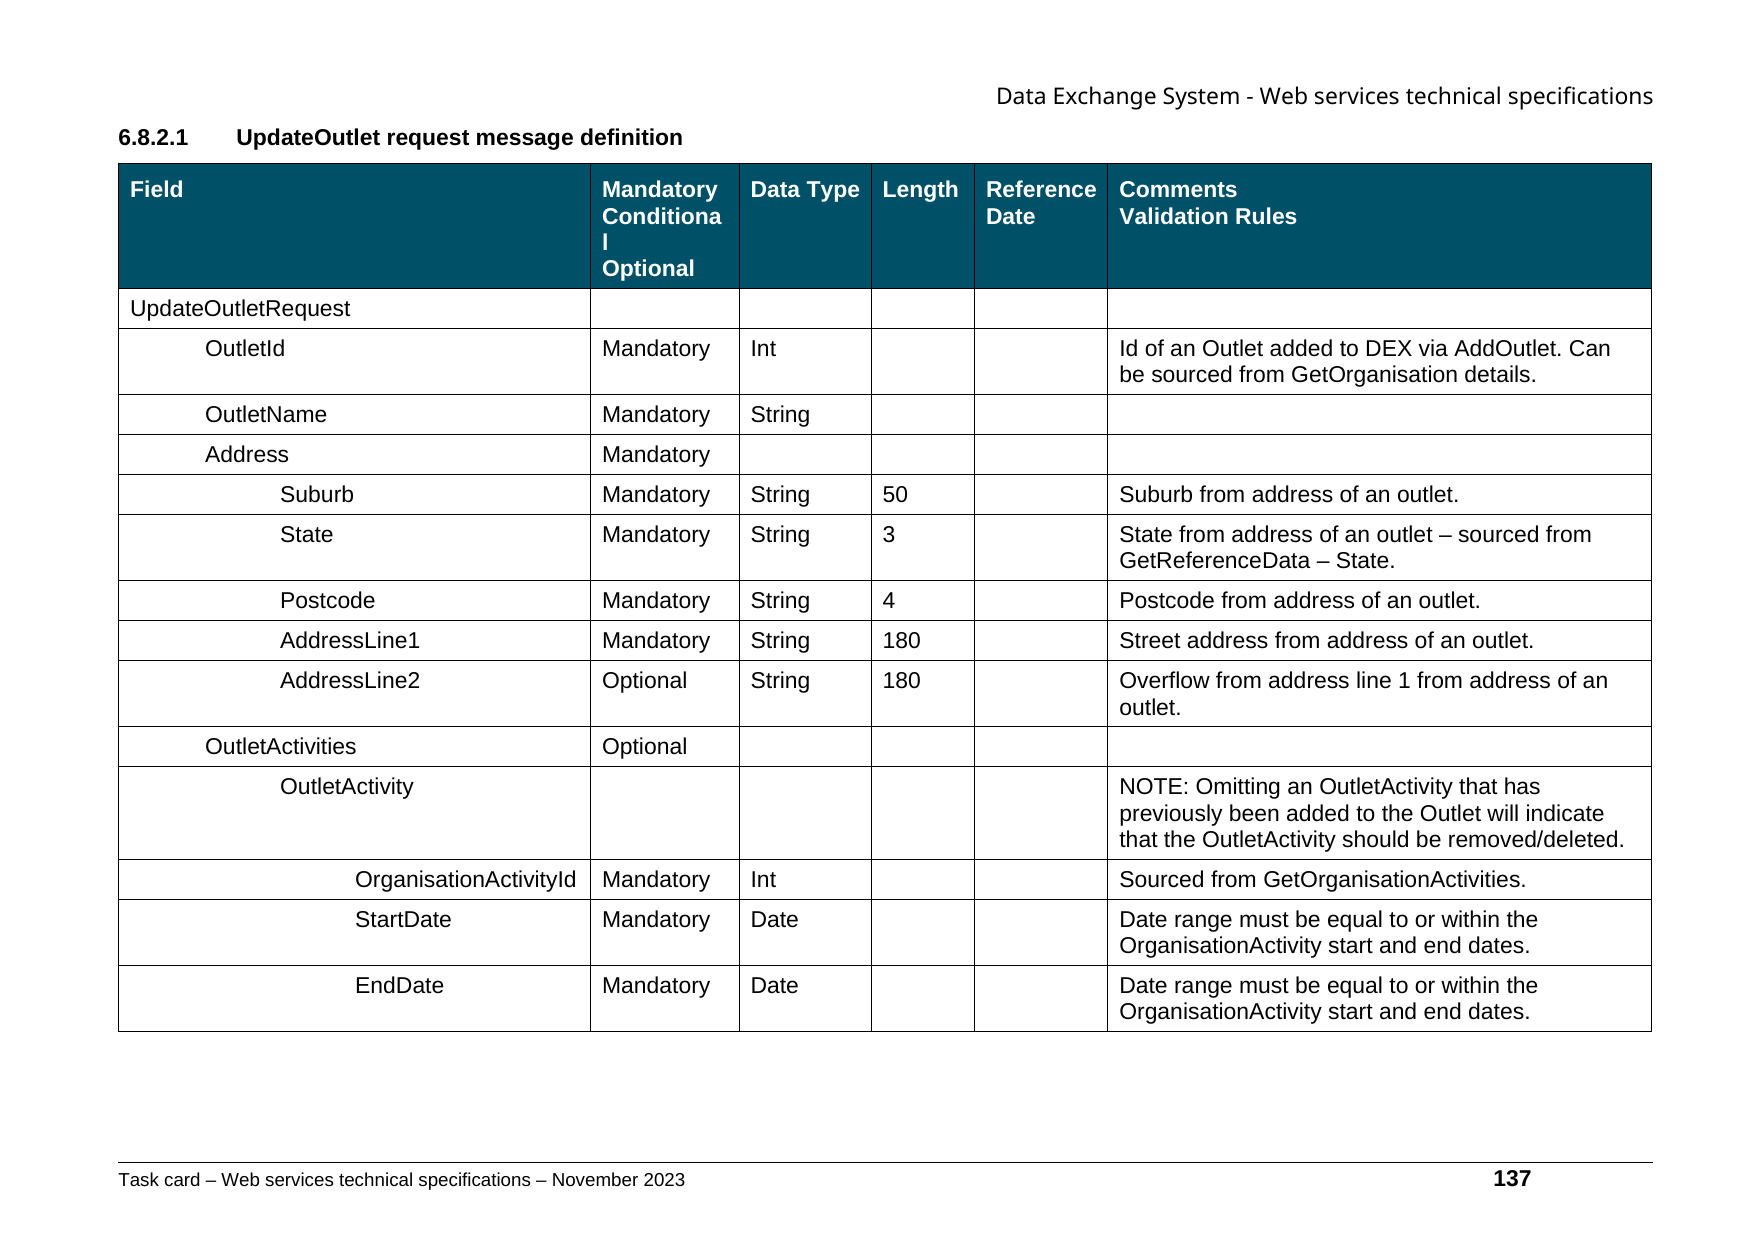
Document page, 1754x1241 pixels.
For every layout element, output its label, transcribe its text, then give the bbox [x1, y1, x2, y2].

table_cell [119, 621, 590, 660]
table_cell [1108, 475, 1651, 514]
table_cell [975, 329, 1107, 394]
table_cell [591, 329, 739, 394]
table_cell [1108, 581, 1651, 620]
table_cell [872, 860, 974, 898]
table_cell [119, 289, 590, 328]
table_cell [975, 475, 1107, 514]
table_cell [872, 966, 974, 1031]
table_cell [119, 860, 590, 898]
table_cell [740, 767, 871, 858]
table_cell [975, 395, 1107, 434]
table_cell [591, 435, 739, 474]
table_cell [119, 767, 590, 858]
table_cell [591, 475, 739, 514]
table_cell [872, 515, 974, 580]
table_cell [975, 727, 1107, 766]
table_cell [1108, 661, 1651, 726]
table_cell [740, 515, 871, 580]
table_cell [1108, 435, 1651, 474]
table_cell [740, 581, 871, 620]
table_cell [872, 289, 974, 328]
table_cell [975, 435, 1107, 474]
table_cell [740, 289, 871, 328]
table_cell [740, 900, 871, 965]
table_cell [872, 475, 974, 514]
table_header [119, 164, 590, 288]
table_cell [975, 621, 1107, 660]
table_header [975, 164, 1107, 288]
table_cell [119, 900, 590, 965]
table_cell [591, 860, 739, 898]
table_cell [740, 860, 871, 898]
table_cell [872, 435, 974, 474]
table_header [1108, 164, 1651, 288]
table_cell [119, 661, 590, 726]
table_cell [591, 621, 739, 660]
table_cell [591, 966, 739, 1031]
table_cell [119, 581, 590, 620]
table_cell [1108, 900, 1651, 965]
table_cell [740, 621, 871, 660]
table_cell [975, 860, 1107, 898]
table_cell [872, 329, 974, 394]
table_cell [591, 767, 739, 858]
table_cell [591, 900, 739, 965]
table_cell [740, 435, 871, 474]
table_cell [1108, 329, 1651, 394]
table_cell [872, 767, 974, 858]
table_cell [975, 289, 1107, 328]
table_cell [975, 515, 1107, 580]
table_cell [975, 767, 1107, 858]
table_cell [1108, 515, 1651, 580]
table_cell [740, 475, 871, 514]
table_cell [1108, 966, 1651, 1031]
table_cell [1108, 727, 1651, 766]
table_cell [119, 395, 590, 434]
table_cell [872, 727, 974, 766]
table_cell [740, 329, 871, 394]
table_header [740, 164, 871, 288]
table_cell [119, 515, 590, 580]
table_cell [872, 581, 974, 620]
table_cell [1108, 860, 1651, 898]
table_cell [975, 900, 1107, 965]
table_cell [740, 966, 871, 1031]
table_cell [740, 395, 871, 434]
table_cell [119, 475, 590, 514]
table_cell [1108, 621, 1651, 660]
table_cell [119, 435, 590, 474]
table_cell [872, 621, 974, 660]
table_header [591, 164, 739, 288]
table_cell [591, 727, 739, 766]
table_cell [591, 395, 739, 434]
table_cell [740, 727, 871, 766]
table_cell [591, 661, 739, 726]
subtitle UpdateOutlet request message definition [118, 124, 1653, 150]
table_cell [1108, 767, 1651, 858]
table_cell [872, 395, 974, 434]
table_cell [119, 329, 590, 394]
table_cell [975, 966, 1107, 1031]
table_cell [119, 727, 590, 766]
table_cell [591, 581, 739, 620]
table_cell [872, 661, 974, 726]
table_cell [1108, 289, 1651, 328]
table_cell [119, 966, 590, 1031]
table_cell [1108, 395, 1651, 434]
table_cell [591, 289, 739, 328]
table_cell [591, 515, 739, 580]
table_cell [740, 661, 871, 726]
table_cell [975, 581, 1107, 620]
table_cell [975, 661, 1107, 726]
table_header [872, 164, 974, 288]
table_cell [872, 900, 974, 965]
